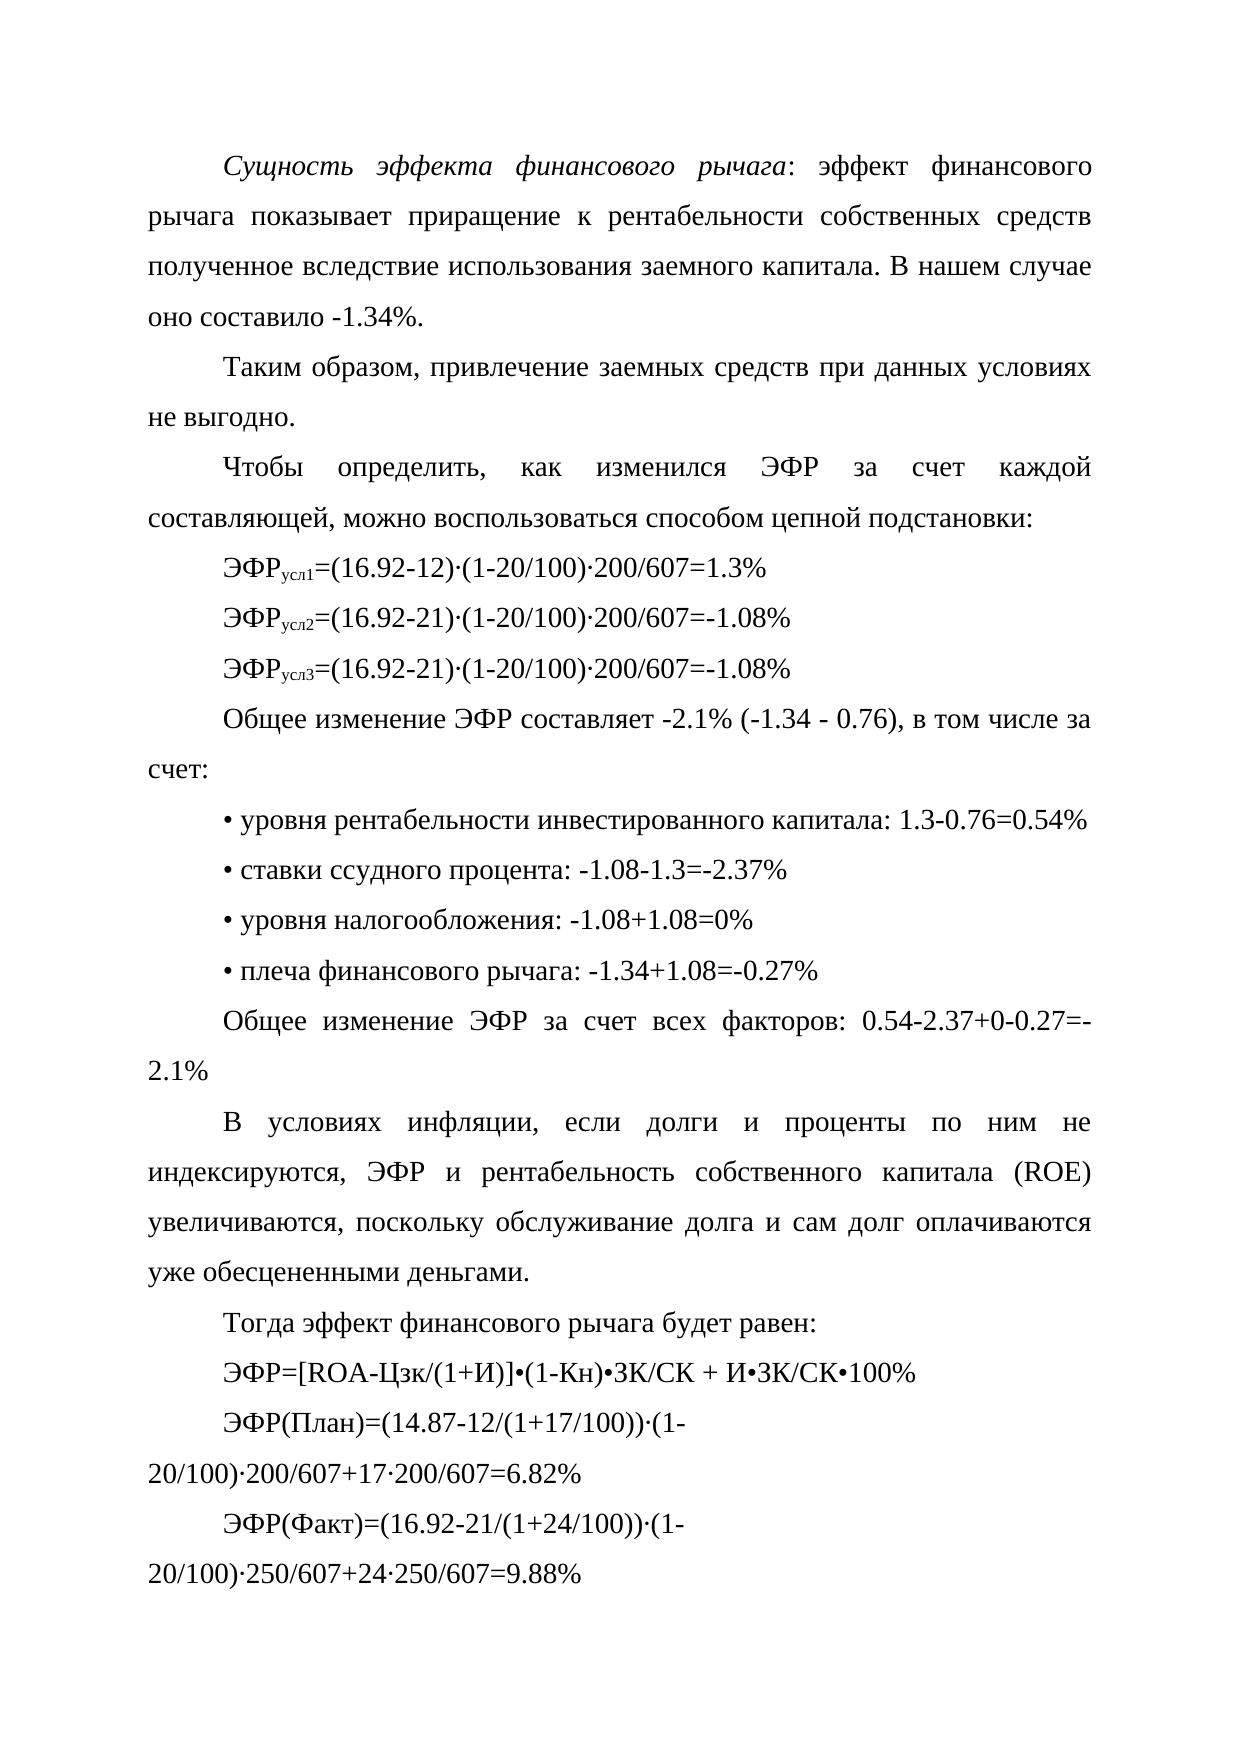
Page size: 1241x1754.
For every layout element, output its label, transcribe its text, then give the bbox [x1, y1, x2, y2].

text • плеча финансового рычага: -1.34+1.08=-0.27% [148, 953, 1092, 986]
text ЭФР(Факт)=(16.92-21/(1+24/100))∙(1-20/100)∙250/607+24∙250/607=9.88% [148, 1506, 1092, 1590]
text Сущность эффекта финансового рычага: эффект финансового рычага показывает приращение к рентабельности собственных средств полученное вследствие использования заемного капитала. В нашем случае оно составило -1.34%. [148, 148, 1092, 332]
text Общее изменение ЭФР составляет -2.1% (-1.34 - 0.76), в том числе за счет: [148, 701, 1092, 785]
text ЭФРусл1=(16.92-12)∙(1-20/100)∙200/607=1.3% [148, 550, 1092, 584]
text ЭФР=[ROA-Цзк/(1+И)]•(1-Кн)•ЗК/СК + И•ЗК/СК•100% [148, 1355, 1092, 1389]
text • ставки ссудного процента: -1.08-1.3=-2.37% [148, 852, 1092, 886]
text Тогда эффект финансового рычага будет равен: [148, 1305, 1092, 1338]
text Таким образом, привлечение заемных средств при данных условиях не выгодно. [148, 349, 1092, 433]
text В условиях инфляции, если долги и проценты по ним не индексируются, ЭФР и рентабельность собственного капитала (ROЕ) увеличиваются, поскольку обслуживание долга и сам долг оплачиваются уже обесцененными деньгами. [148, 1104, 1092, 1288]
text ЭФРусл3=(16.92-21)∙(1-20/100)∙200/607=-1.08% [148, 651, 1092, 684]
text • уровня рентабельности инвестированного капитала: 1.3-0.76=0.54% [148, 802, 1092, 835]
text • уровня налогообложения: -1.08+1.08=0% [148, 902, 1092, 936]
text Чтобы определить, как изменился ЭФР за счет каждой составляющей, можно воспользоваться способом цепной подстановки: [148, 449, 1092, 533]
text ЭФРусл2=(16.92-21)∙(1-20/100)∙200/607=-1.08% [148, 601, 1092, 634]
text ЭФР(План)=(14.87-12/(1+17/100))∙(1-20/100)∙200/607+17∙200/607=6.82% [148, 1406, 1092, 1489]
text Общее изменение ЭФР за счет всех факторов: 0.54-2.37+0-0.27=-2.1% [148, 1003, 1092, 1087]
